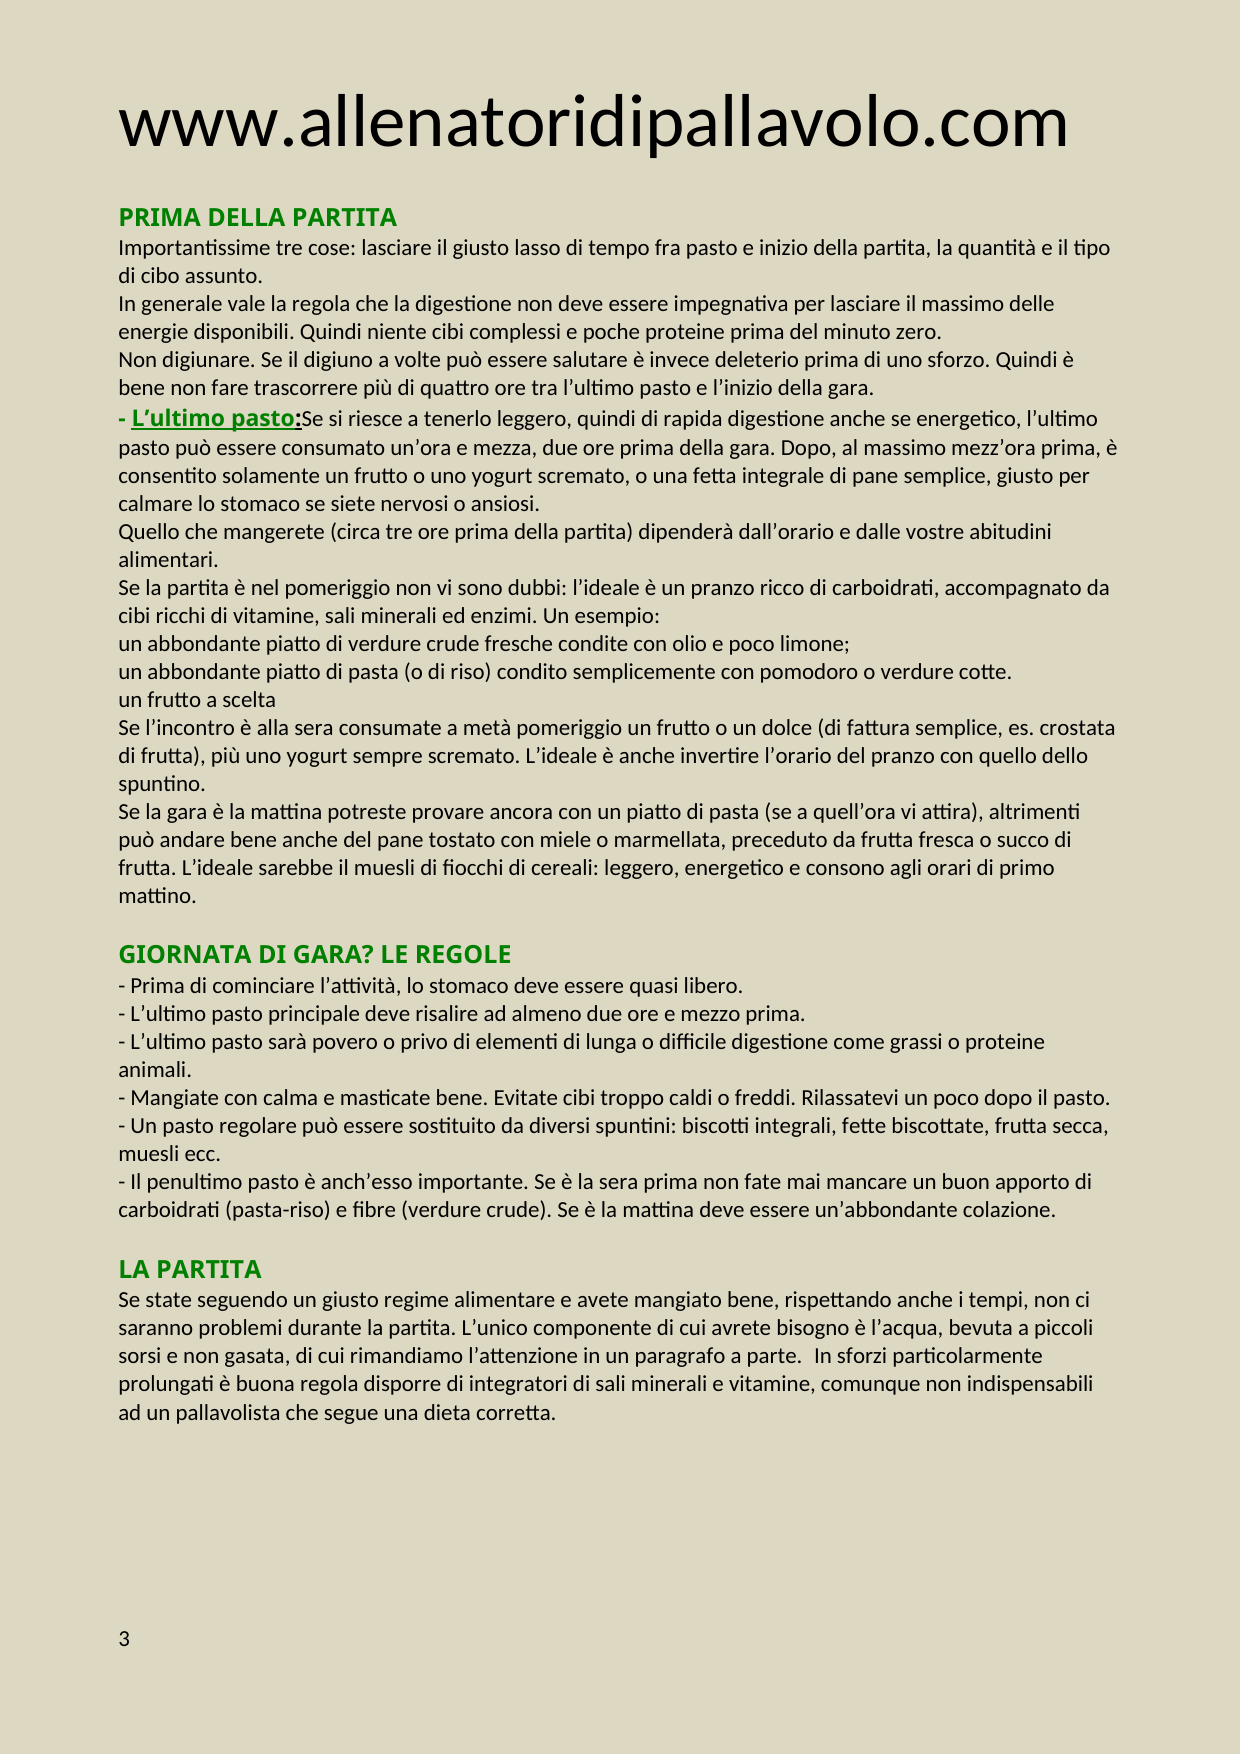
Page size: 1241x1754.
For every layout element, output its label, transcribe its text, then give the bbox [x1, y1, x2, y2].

text Se la gara è la mattina potreste provare ancora con un piatto di pasta (se a quell’ora vi attira), altrimenti può andare bene anche del pane tostato con miele o marmellata, preceduto da frutta fresca o succo di frutta. L’ideale sarebbe il muesli di fiocchi di cereali: leggero, energetico e consono agli orari di primo mattino. [118, 797, 1122, 909]
text Se state seguendo un giusto regime alimentare e avete mangiato bene, rispettando anche i tempi, non ci saranno problemi durante la partita. L’unico componente di cui avrete bisogno è l’acqua, bevuta a piccoli sorsi e non gasata, di cui rimandiamo l’attenzione in un paragrafo a parte. In sforzi particolarmente prolungati è buona regola disporre di integratori di sali minerali e vitamine, comunque non indispensabili ad un pallavolista che segue una dieta corretta. [118, 1286, 1122, 1426]
text PRIMA DELLA PARTITA [118, 199, 1122, 233]
text Se l’incontro è alla sera consumate a metà pomeriggio un frutto o un dolce (di fattura semplice, es. crostata di frutta), più uno yogurt sempre scremato. L’ideale è anche invertire l’orario del pranzo con quello dello spuntino. [118, 713, 1122, 797]
text Non digiunare. Se il digiuno a volte può essere salutare è invece deleterio prima di uno sforzo. Quindi è bene non fare trascorrere più di quattro ore tra l’ultimo pasto e l’inizio della gara. [118, 346, 1122, 402]
text Importantissime tre cose: lasciare il giusto lasso di tempo fra pasto e inizio della partita, la quantità e il tipo di cibo assunto. [118, 233, 1122, 289]
text Quello che mangerete (circa tre ore prima della partita) dipenderà dall’orario e dalle vostre abitudini alimentari. [118, 517, 1122, 573]
text GIORNATA DI GARA? LE REGOLE [118, 937, 1122, 971]
text un frutto a scelta [118, 685, 1122, 713]
text un abbondante piatto di verdure crude fresche condite con olio e poco limone; [118, 629, 1122, 657]
text - L’ultimo pasto sarà povero o privo di elementi di lunga o difficile digestione come grassi o proteine animali. [118, 1027, 1122, 1083]
text - Prima di cominciare l’attività, lo stomaco deve essere quasi libero. [118, 971, 1122, 999]
text In generale vale la regola che la digestione non deve essere impegnativa per lasciare il massimo delle energie disponibili. Quindi niente cibi complessi e poche proteine prima del minuto zero. [118, 289, 1122, 346]
text Se la partita è nel pomeriggio non vi sono dubbi: l’ideale è un pranzo ricco di carboidrati, accompagnato da cibi ricchi di vitamine, sali minerali ed enzimi. Un esempio: [118, 573, 1122, 629]
text - Un pasto regolare può essere sostituito da diversi spuntini: biscotti integrali, fette biscottate, frutta secca, muesli ecc. [118, 1111, 1122, 1167]
text - Il penultimo pasto è anch’esso importante. Se è la sera prima non fate mai mancare un buon apporto di carboidrati (pasta-riso) e fibre (verdure crude). Se è la mattina deve essere un’abbondante colazione. [118, 1167, 1122, 1223]
text - L’ultimo pasto:Se si riesce a tenerlo leggero, quindi di rapida digestione anche se energetico, l’ultimo pasto può essere consumato un’ora e mezza, due ore prima della gara. Dopo, al massimo mezz’ora prima, è consentito solamente un frutto o uno yogurt scremato, o una fetta integrale di pane semplice, giusto per calmare lo stomaco se siete nervosi o ansiosi. [118, 402, 1122, 517]
text - L’ultimo pasto principale deve risalire ad almeno due ore e mezzo prima. [118, 999, 1122, 1027]
text LA PARTITA [118, 1251, 1122, 1286]
text - Mangiate con calma e masticate bene. Evitate cibi troppo caldi o freddi. Rilassatevi un poco dopo il pasto. [118, 1083, 1122, 1111]
text un abbondante piatto di pasta (o di riso) condito semplicemente con pomodoro o verdure cotte. [118, 657, 1122, 685]
